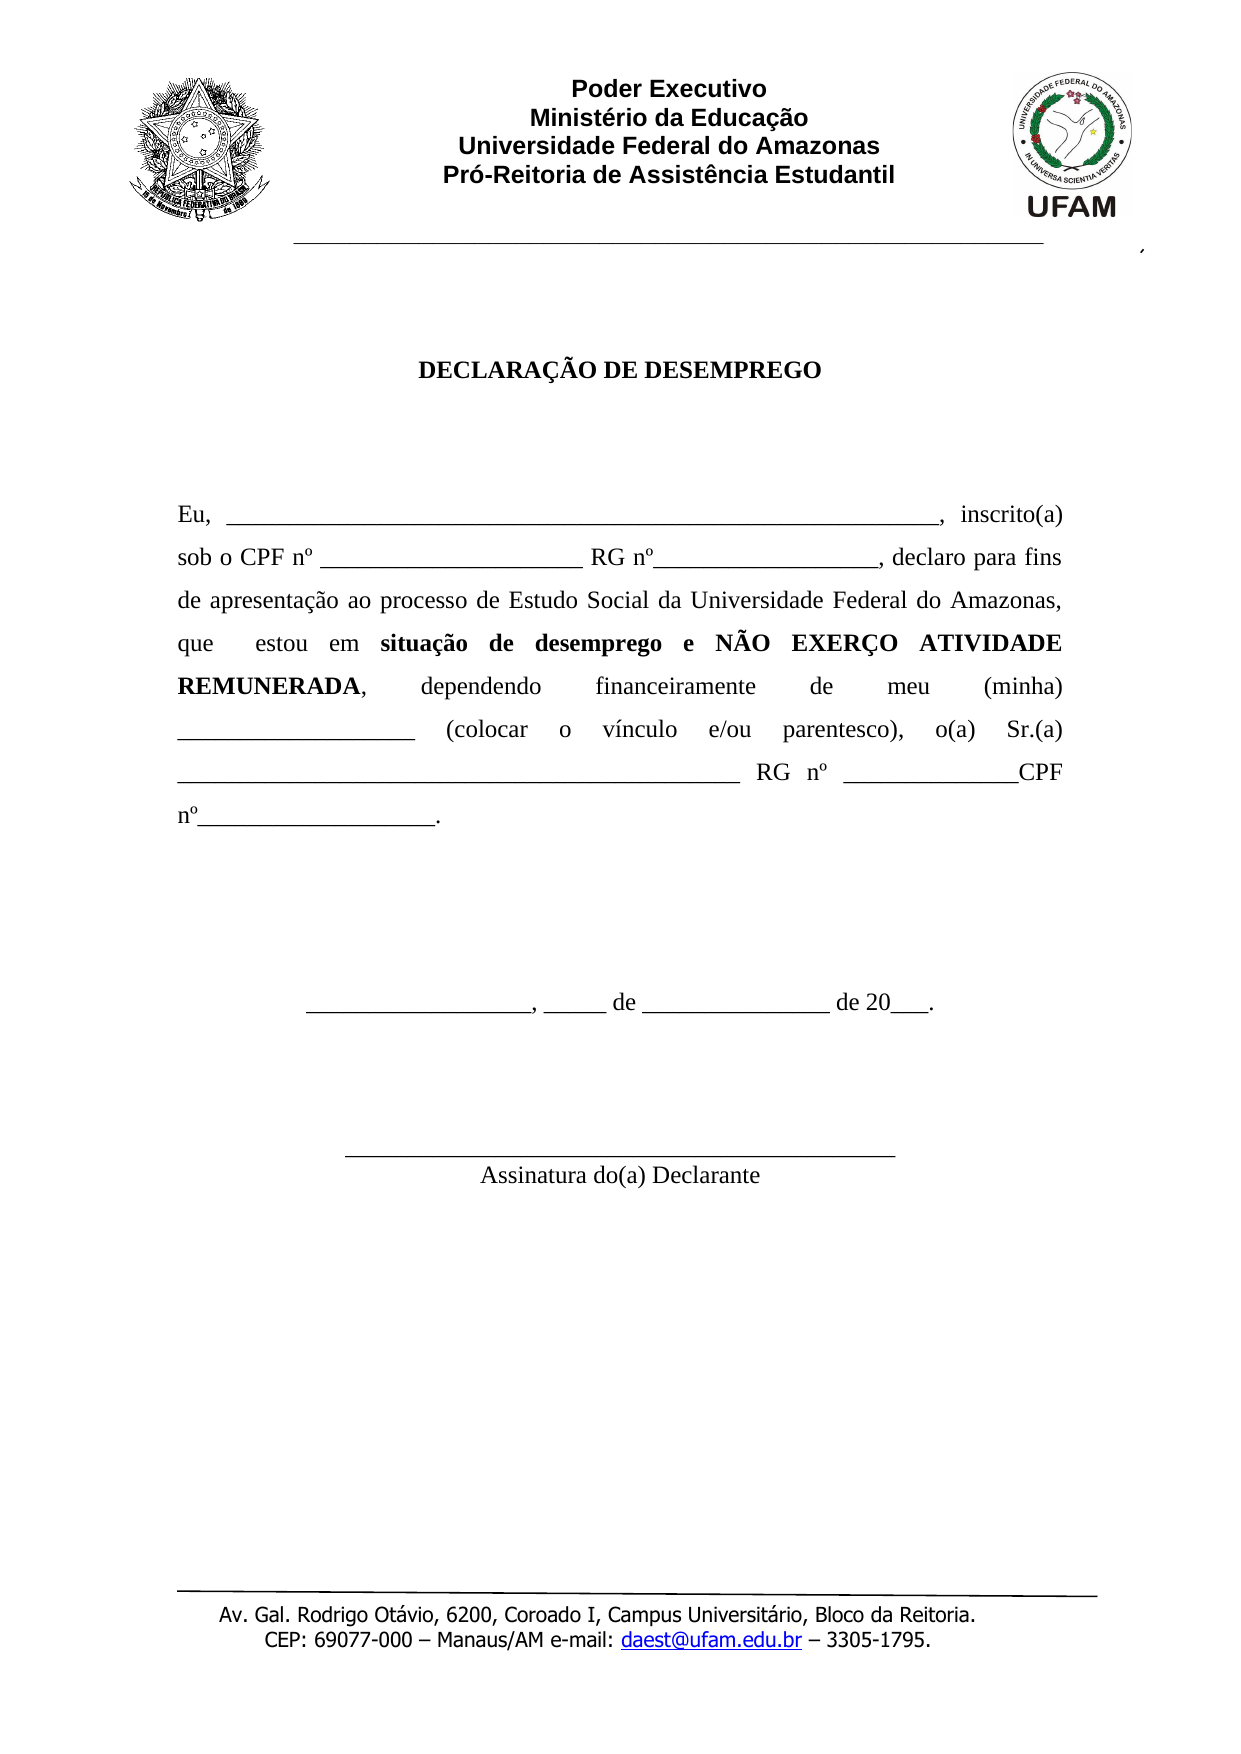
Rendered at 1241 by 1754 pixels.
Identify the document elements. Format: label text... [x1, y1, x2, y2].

picture [1012, 72, 1132, 217]
text __________________, _____ de _______________ de 20___. [177, 987, 1063, 1016]
text Assinatura do(a) Declarante [177, 1160, 1063, 1189]
text Eu, _________________________________________________________, inscrito(a) sob o CPF nº _____________________ RG nº__________________, declaro para fins de apresentação ao processo de Estudo Social da Universidade Federal do Amazonas, que estou em situação de desemprego e NÃO EXERÇO ATIVIDADE REMUNERADA, dependendo financeiramente de meu (minha) ___________________ (colocar o vínculo e/ou parentesco), o(a) Sr.(a) _____________________________________________ RG nº ______________CPF nº___________________. [177, 499, 1063, 829]
picture [127, 78, 279, 224]
text DECLARAÇÃO DE DESEMPREGO [177, 355, 1063, 384]
text ____________________________________________ [177, 1131, 1063, 1160]
